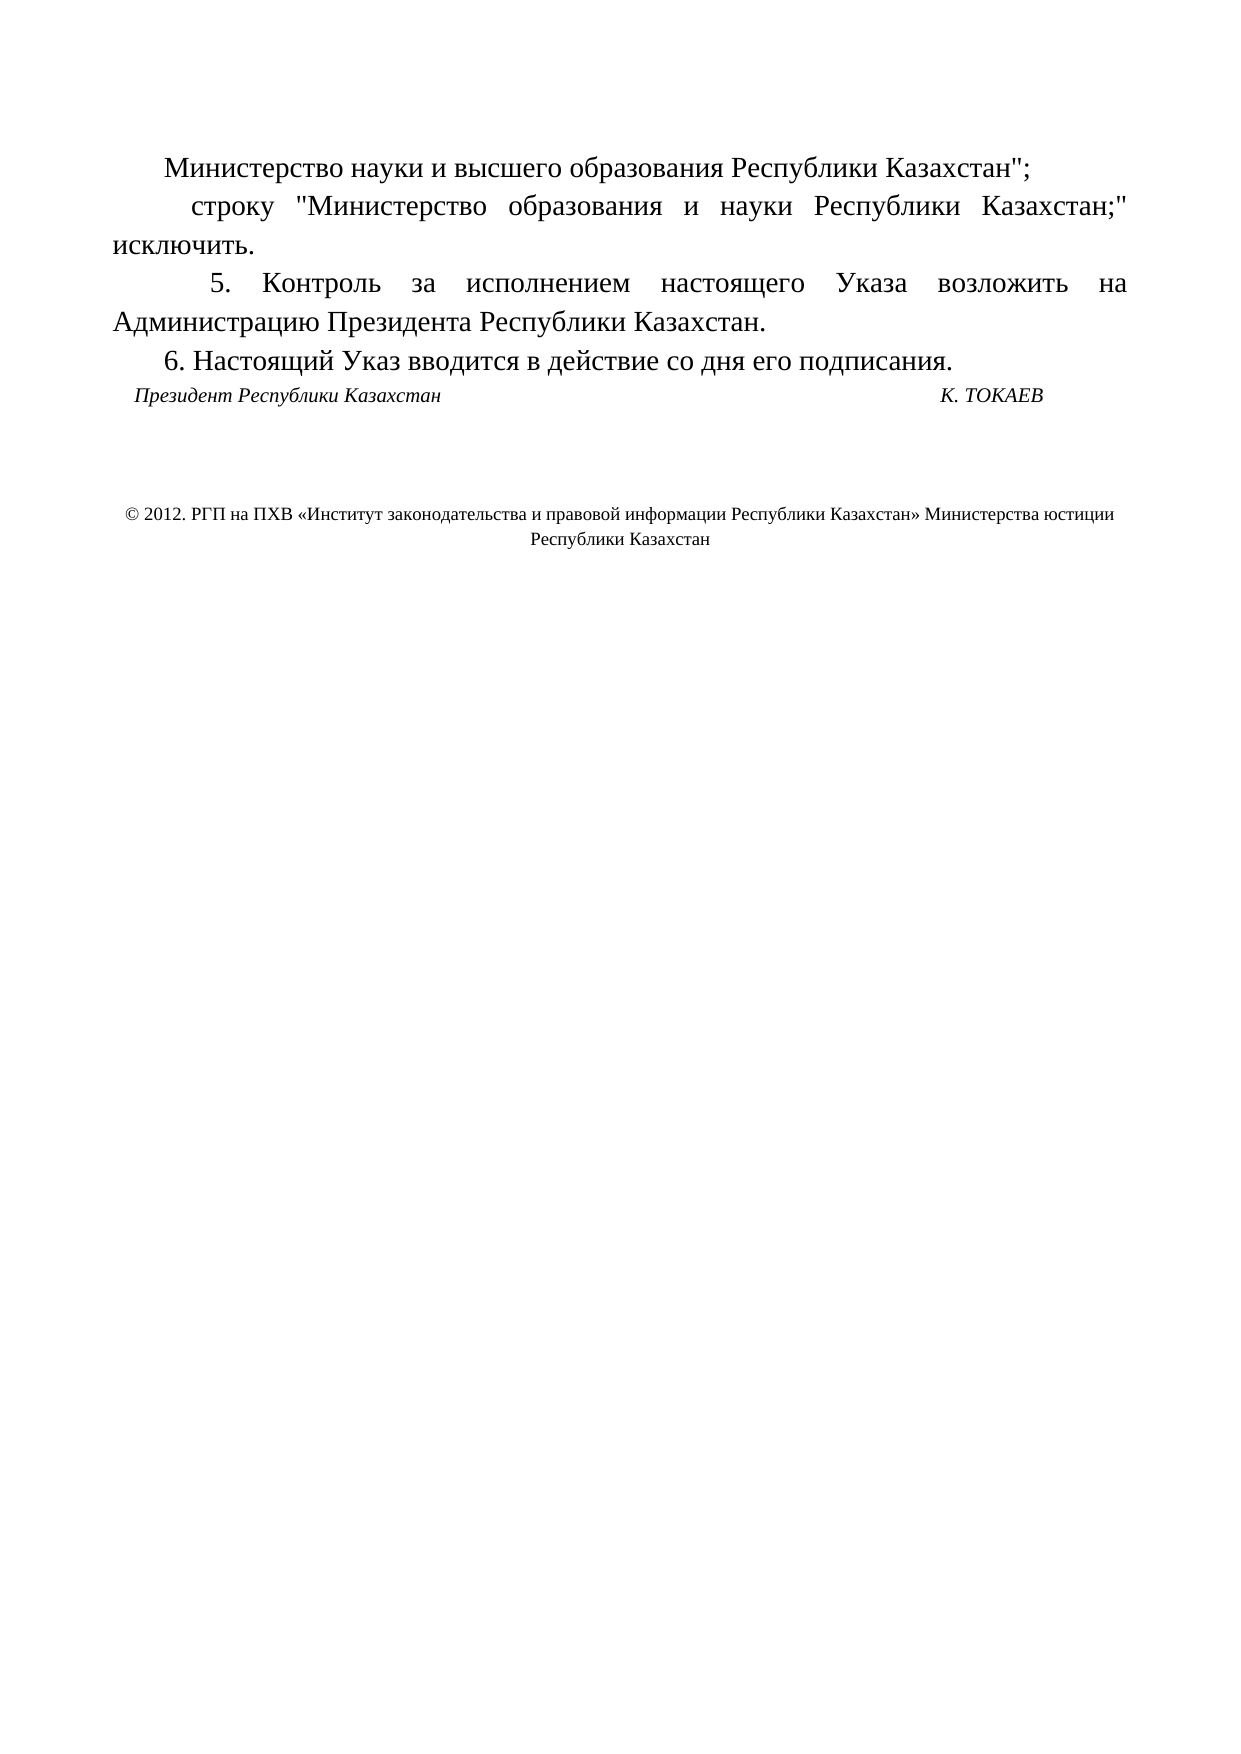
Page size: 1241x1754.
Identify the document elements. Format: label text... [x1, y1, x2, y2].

text 6. Настоящий Указ вводится в действие со дня его подписания. [112, 343, 1128, 376]
table_header К. ТОКАЕВ [939, 381, 1240, 412]
table_header Президент Республики Казахстан [101, 381, 939, 412]
text Министерство науки и высшего образования Республики Казахстан"; [112, 150, 1128, 183]
text © 2012. РГП на ПХВ «Институт законодательства и правовой информации Республики Казахстан» Министерства юстиции Республики Казахстан [112, 503, 1128, 549]
text 5. Контроль за исполнением настоящего Указа возложить на Администрацию Президента Республики Казахстан. [112, 266, 1128, 338]
text строку "Министерство образования и науки Республики Казахстан;" исключить. [112, 188, 1128, 261]
